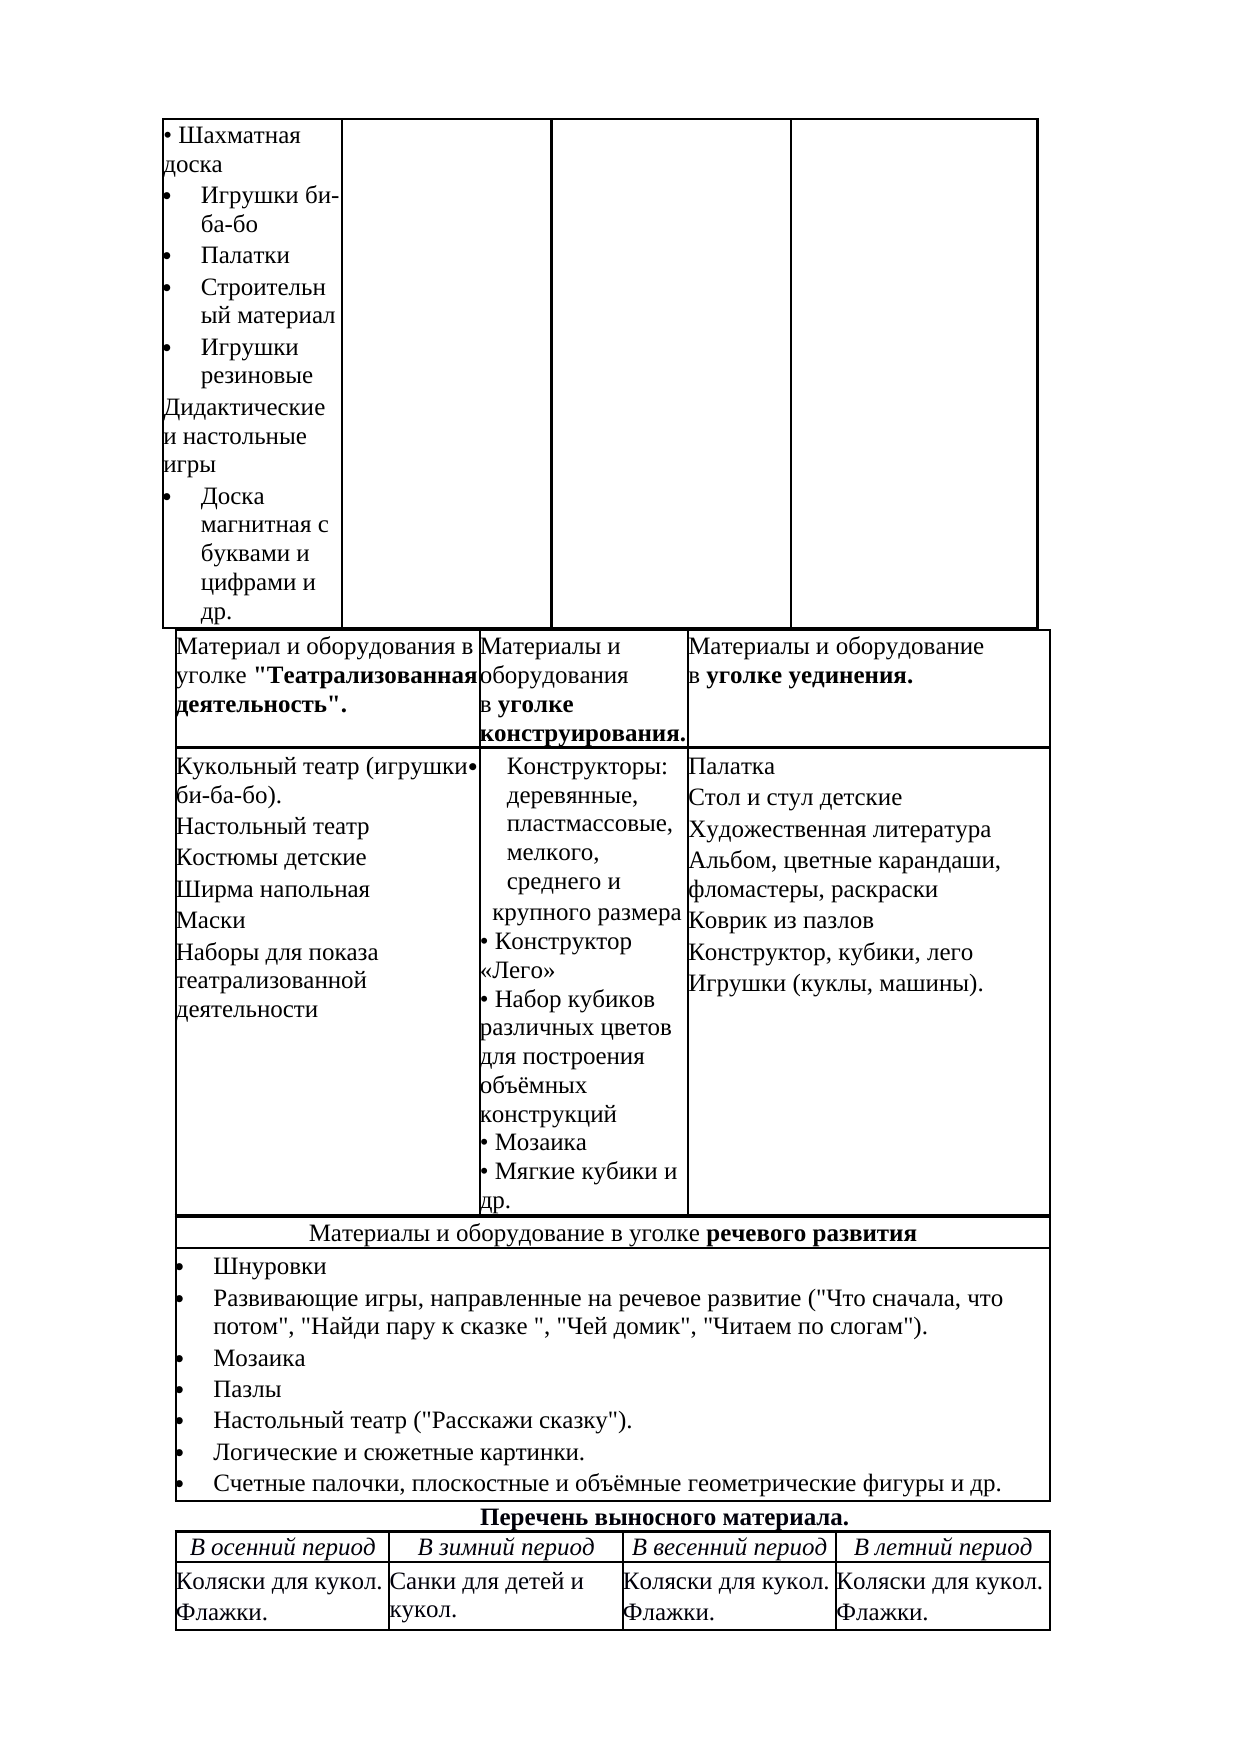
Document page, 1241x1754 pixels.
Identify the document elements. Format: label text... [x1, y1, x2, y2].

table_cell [624, 1563, 835, 1628]
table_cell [343, 120, 550, 627]
table_header Материалы и оборудование в уголке речевого развития [177, 1218, 1049, 1247]
table_header В зимний период [390, 1533, 622, 1561]
table_header Материалы и оборудования в уголке конструирования. [481, 631, 687, 746]
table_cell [390, 1563, 622, 1628]
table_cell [177, 1563, 388, 1628]
table_cell Кукольный театр (игрушки би-ба-бо). Настольный театр Костюмы детские Ширма напольная Маски Наборы для показа театрализованной деятельности [177, 749, 479, 1214]
table_cell Палатка Стол и стул детские Художественная литература Альбом, цветные карандаши, фломастеры, раскраски Коврик из пазлов Конструктор, кубики, лего Игрушки (куклы, машины). [689, 749, 1049, 1214]
table_cell Шнуровки Развивающие игры, направленные на речевое развитие ("Что сначала, что потом", "Найди пару к сказке ", "Чей домик", "Читаем по слогам"). Мозаика Пазлы Настольный театр ("Расскажи сказку"). Логические и сюжетные картинки. Счетные палочки, плоскостные и объёмные геометрические фигуры и др. [177, 1249, 1049, 1499]
table_header В весенний период [624, 1533, 835, 1561]
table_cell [837, 1563, 1049, 1628]
table_header Материалы и оборудование в уголке уединения. [689, 631, 1049, 746]
table_header Материал и оборудования в уголке "Театрализованная деятельность". [177, 631, 479, 746]
table_header В осенний период [177, 1533, 388, 1561]
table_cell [792, 120, 1036, 627]
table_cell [164, 120, 341, 627]
table_cell Конструкторы: деревянные, пластмассовые, мелкого, среднего и крупного размера • Конструктор «Лего» • Набор кубиков различных цветов для построения объёмных конструкций • Мозаика • Мягкие кубики и др. [481, 749, 687, 1214]
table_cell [553, 120, 790, 627]
table_header В летний период [837, 1533, 1049, 1561]
text Перечень выносного материала. [177, 1502, 1152, 1530]
